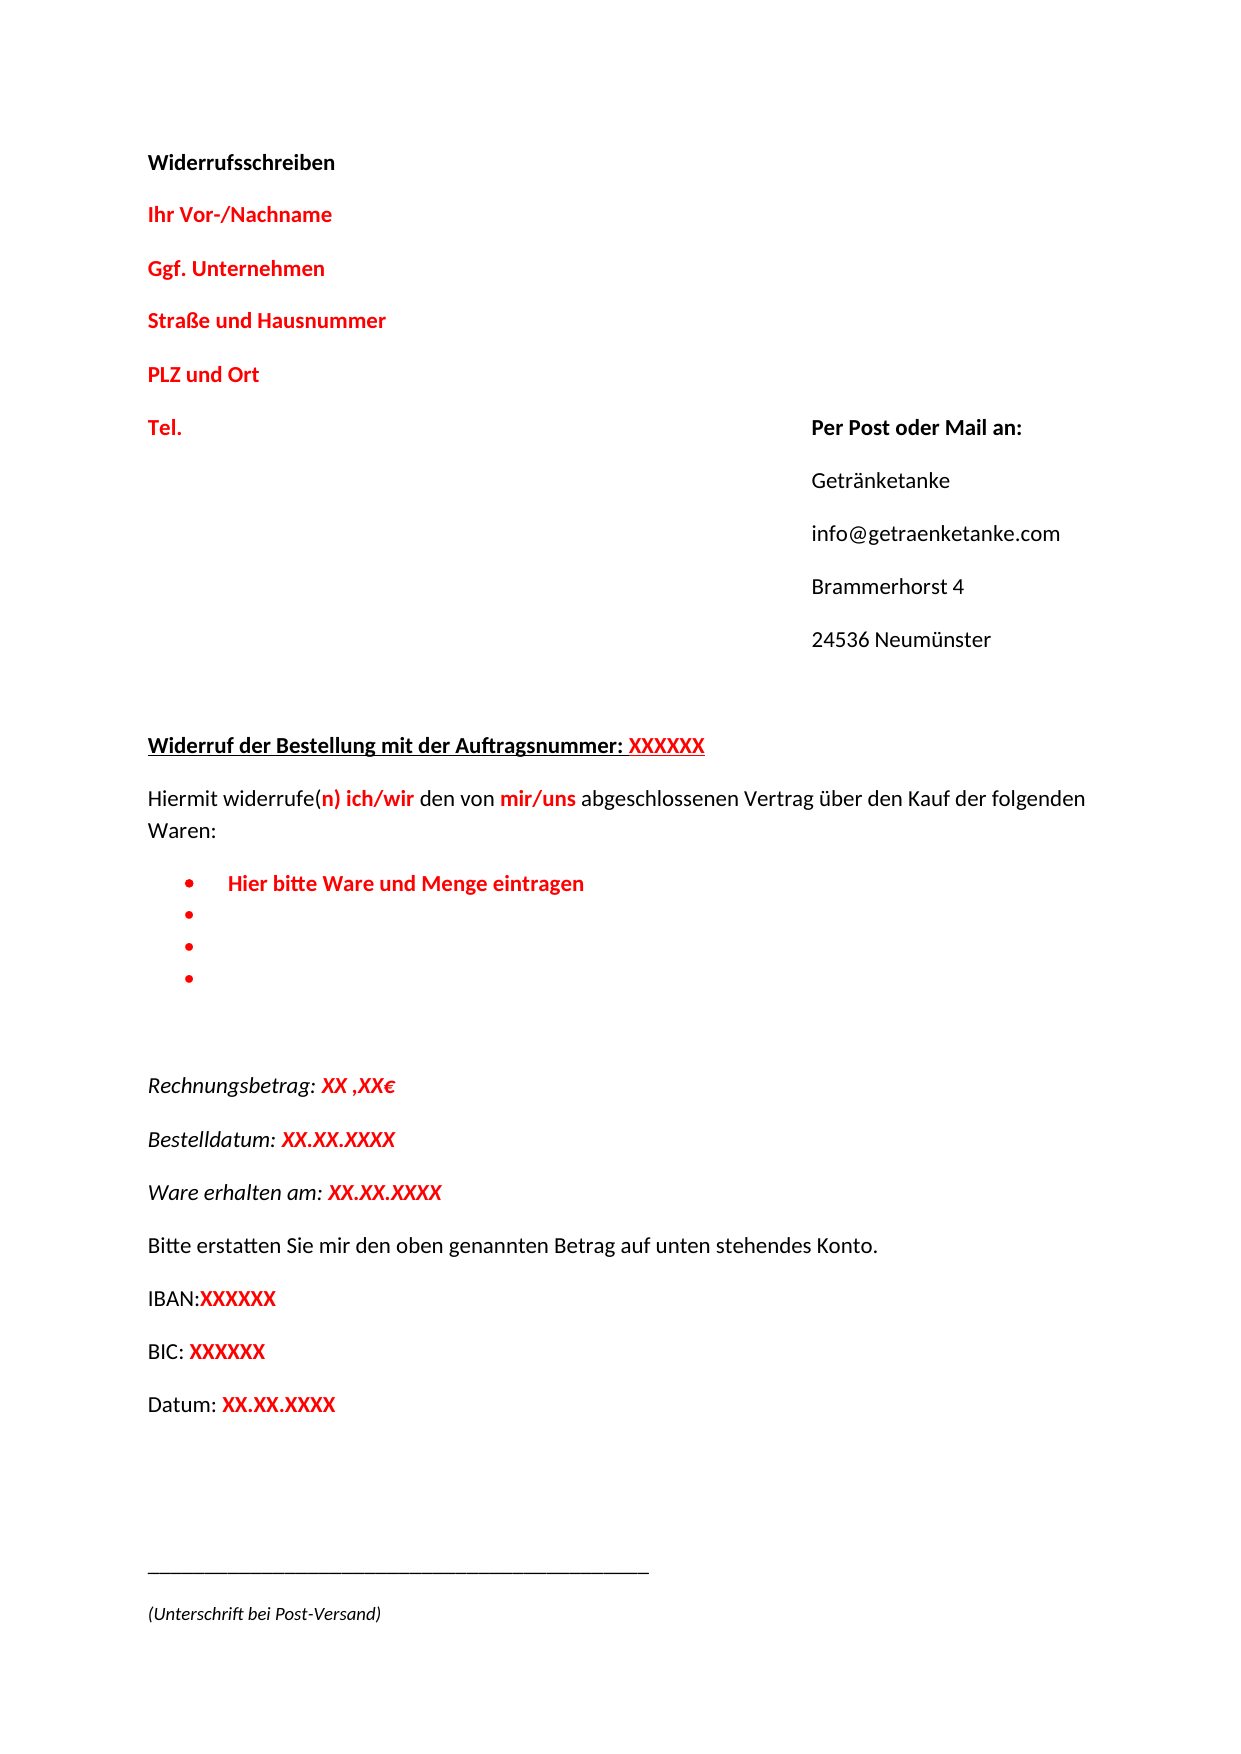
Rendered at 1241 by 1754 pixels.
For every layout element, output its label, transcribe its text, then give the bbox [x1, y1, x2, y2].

text Ware erhalten am: XX.XX.XXXX [148, 1178, 1093, 1206]
text Getränketanke [148, 466, 1093, 494]
text Tel. Per Post oder Mail an: [148, 413, 1093, 441]
text Datum: XX.XX.XXXX [148, 1390, 1093, 1418]
text Hiermit widerrufe(n) ich/wir den von mir/uns abgeschlossenen Vertrag über den Kauf der folgenden Waren: [148, 784, 1093, 844]
text Widerrufsschreiben [148, 148, 1093, 176]
text BIC: XXXXXX [148, 1337, 1093, 1365]
text Ihr Vor-/Nachname [148, 201, 1093, 229]
text (Unterschrift bei Post-Versand) [148, 1602, 1093, 1625]
text ____________________________________________ [148, 1549, 1093, 1577]
text Rechnungsbetrag: XX ,XX€ [148, 1072, 1093, 1100]
text Brammerhorst 4 [148, 572, 1093, 600]
text Straße und Hausnummer [148, 307, 1093, 335]
text Bitte erstatten Sie mir den oben genannten Betrag auf unten stehendes Konto. [148, 1231, 1093, 1259]
list Hier bitte Ware und Menge eintragen [185, 869, 1093, 897]
text PLZ und Ort [148, 360, 1093, 388]
text info@getraenketanke.com [811, 519, 1093, 547]
text IBAN:XXXXXX [148, 1284, 1093, 1312]
text Ggf. Unternehmen [148, 254, 1093, 282]
text Widerruf der Bestellung mit der Auftragsnummer: XXXXXX [148, 731, 1093, 759]
text Bestelldatum: XX.XX.XXXX [148, 1125, 1093, 1153]
text 24536 Neumünster [811, 625, 1093, 653]
